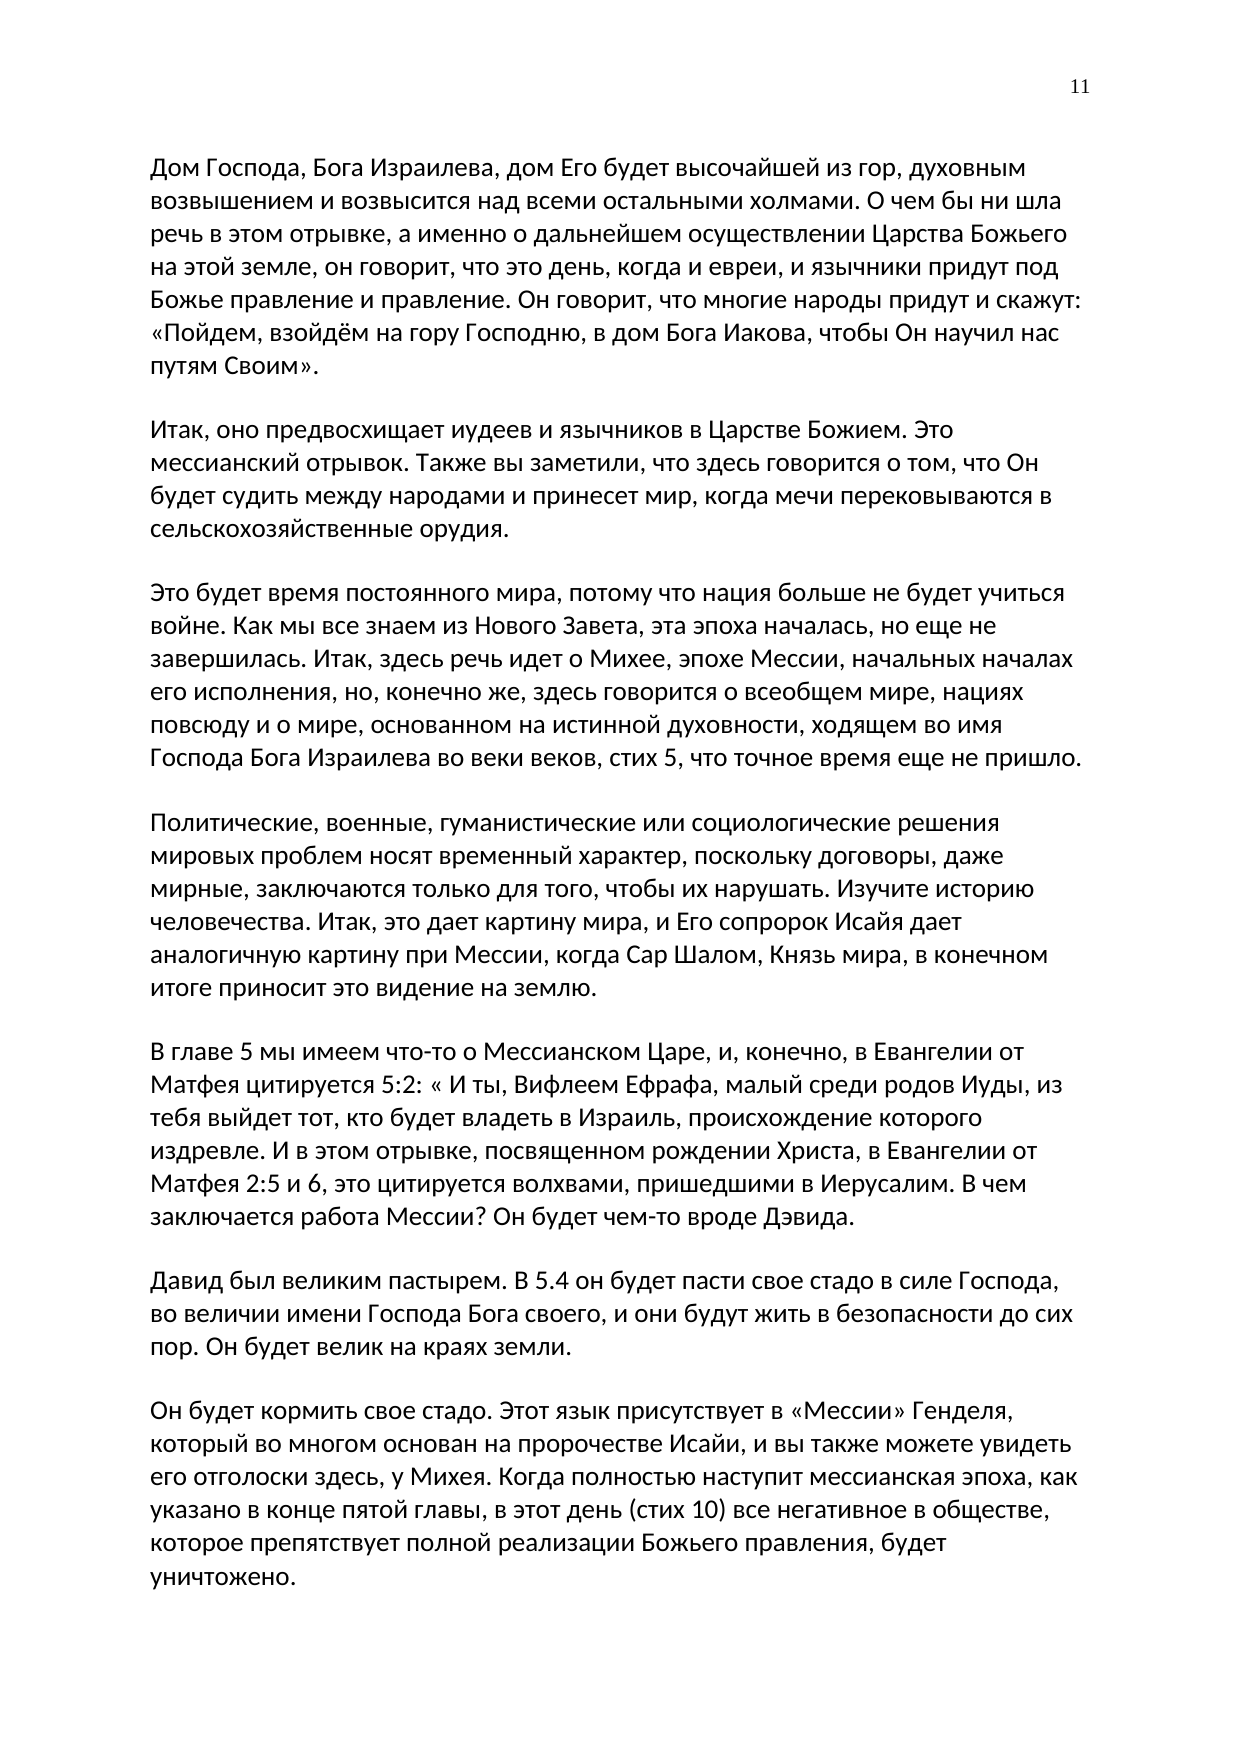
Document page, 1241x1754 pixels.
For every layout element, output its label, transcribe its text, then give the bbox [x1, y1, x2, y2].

text Давид был великим пастырем. В 5.4 он будет пасти свое стадо в силе Господа, во величии имени Господа Бога своего, и они будут жить в безопасности до сих пор. Он будет велик на краях земли. [150, 1263, 1090, 1362]
text Политические, военные, гуманистические или социологические решения мировых проблем носят временный характер, поскольку договоры, даже мирные, заключаются только для того, чтобы их нарушать. Изучите историю человечества. Итак, это дает картину мира, и Его сопророк Исайя дает аналогичную картину при Мессии, когда Сар Шалом, Князь мира, в конечном итоге приносит это видение на землю. [150, 805, 1090, 1003]
text В главе 5 мы имеем что-то о Мессианском Царе, и, конечно, в Евангелии от Матфея цитируется 5:2: « И ты, Вифлеем Ефрафа, малый среди родов Иуды, из тебя выйдет тот, кто будет владеть в Израиль, происхождение которого издревле. И в этом отрывке, посвященном рождении Христа, в Евангелии от Матфея 2:5 и 6, это цитируется волхвами, пришедшими в Иерусалим. В чем заключается работа Мессии? Он будет чем-то вроде Дэвида. [150, 1034, 1090, 1232]
text Он будет кормить свое стадо. Этот язык присутствует в «Мессии» Генделя, который во многом основан на пророчестве Исайи, и вы также можете увидеть его отголоски здесь, у Михея. Когда полностью наступит мессианская эпоха, как указано в конце пятой главы, в этот день (стих 10) все негативное в обществе, которое препятствует полной реализации Божьего правления, будет уничтожено. [150, 1393, 1090, 1592]
text Это будет время постоянного мира, потому что нация больше не будет учиться войне. Как мы все знаем из Нового Завета, эта эпоха началась, но еще не завершилась. Итак, здесь речь идет о Михее, эпохе Мессии, начальных началах его исполнения, но, конечно же, здесь говорится о всеобщем мире, нациях повсюду и о мире, основанном на истинной духовности, ходящем во имя Господа Бога Израилева во веки веков, стих 5, что точное время еще не пришло. [150, 576, 1090, 774]
text Дом Господа, Бога Израилева, дом Его будет высочайшей из гор, духовным возвышением и возвысится над всеми остальными холмами. О чем бы ни шла речь в этом отрывке, а именно о дальнейшем осуществлении Царства Божьего на этой земле, он говорит, что это день, когда и евреи, и язычники придут под Божье правление и правление. Он говорит, что многие народы придут и скажут: «Пойдем, взойдём на гору Господню, в дом Бога Иакова, чтобы Он научил нас путям Своим». [150, 150, 1090, 381]
text Итак, оно предвосхищает иудеев и язычников в Царстве Божием. Это мессианский отрывок. Также вы заметили, что здесь говорится о том, что Он будет судить между народами и принесет мир, когда мечи перековываются в сельскохозяйственные орудия. [150, 412, 1090, 544]
